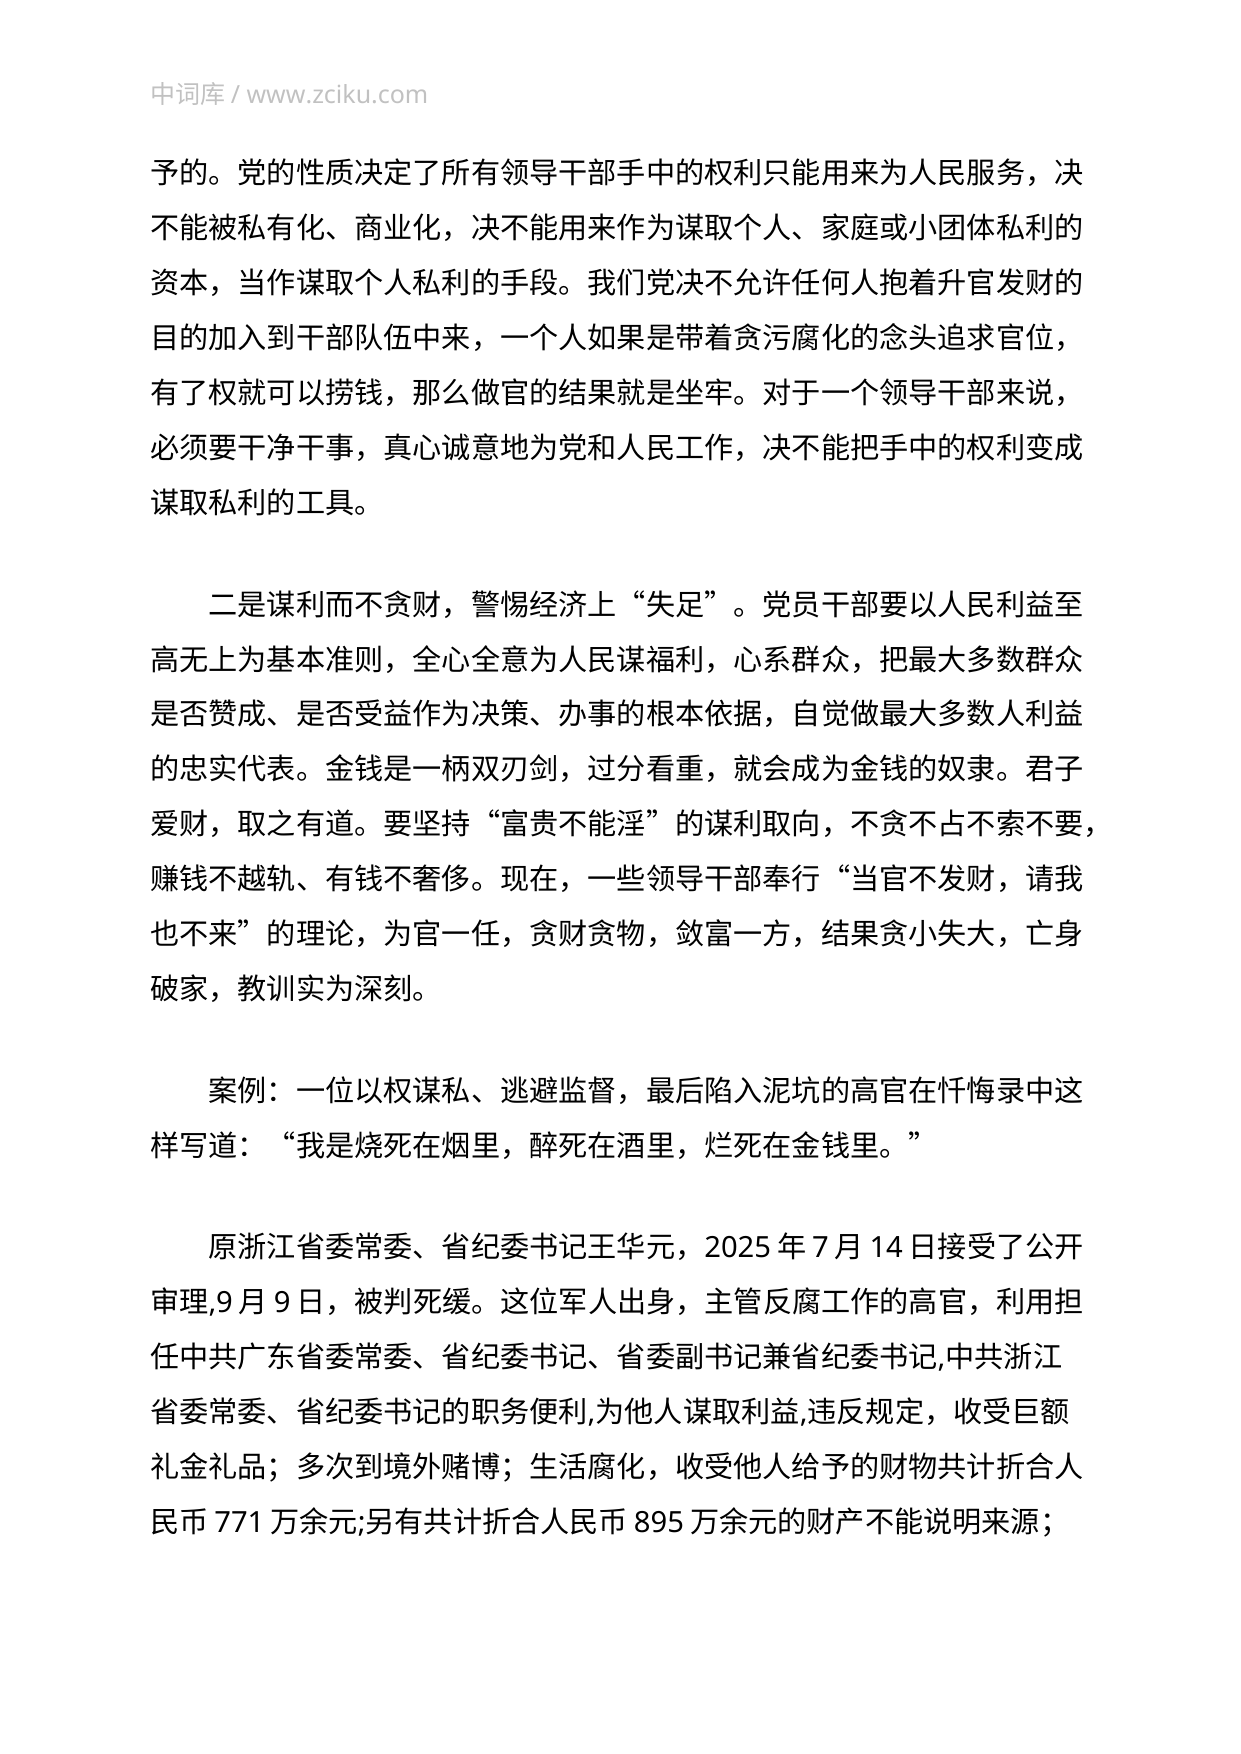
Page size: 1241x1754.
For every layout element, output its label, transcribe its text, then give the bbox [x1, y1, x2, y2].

text 二是谋利而不贪财，警惕经济上“失足”。党员干部要以人民利益至高无上为基本准则，全心全意为人民谋福利，心系群众，把最大多数群众是否赞成、是否受益作为决策、办事的根本依据，自觉做最大多数人利益的忠实代表。金钱是一柄双刃剑，过分看重，就会成为金钱的奴隶。君子爱财，取之有道。要坚持“富贵不能淫”的谋利取向，不贪不占不索不要，赚钱不越轨、有钱不奢侈。现在，一些领导干部奉行“当官不发财，请我也不来”的理论，为官一任，贪财贪物，敛富一方，结果贪小失大，亡身破家，教训实为深刻。 [150, 581, 1090, 1008]
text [150, 150, 1090, 522]
text 原浙江省委常委、省纪委书记王华元，2025年7月14日接受了公开审理,9月9日，被判死缓。这位军人出身，主管反腐工作的高官，利用担任中共广东省委常委、省纪委书记、省委副书记兼省纪委书记,中共浙江省委常委、省纪委书记的职务便利,为他人谋取利益,违反规定，收受巨额礼金礼品；多次到境外赌博；生活腐化，收受他人给予的财物共计折合人民币771万余元;另有共计折合人民币895万余元的财产不能说明来源； [150, 1224, 1090, 1541]
text 案例：一位以权谋私、逃避监督，最后陷入泥坑的高官在忏悔录中这样写道：“我是烧死在烟里，醉死在酒里，烂死在金钱里。” [150, 1067, 1090, 1164]
